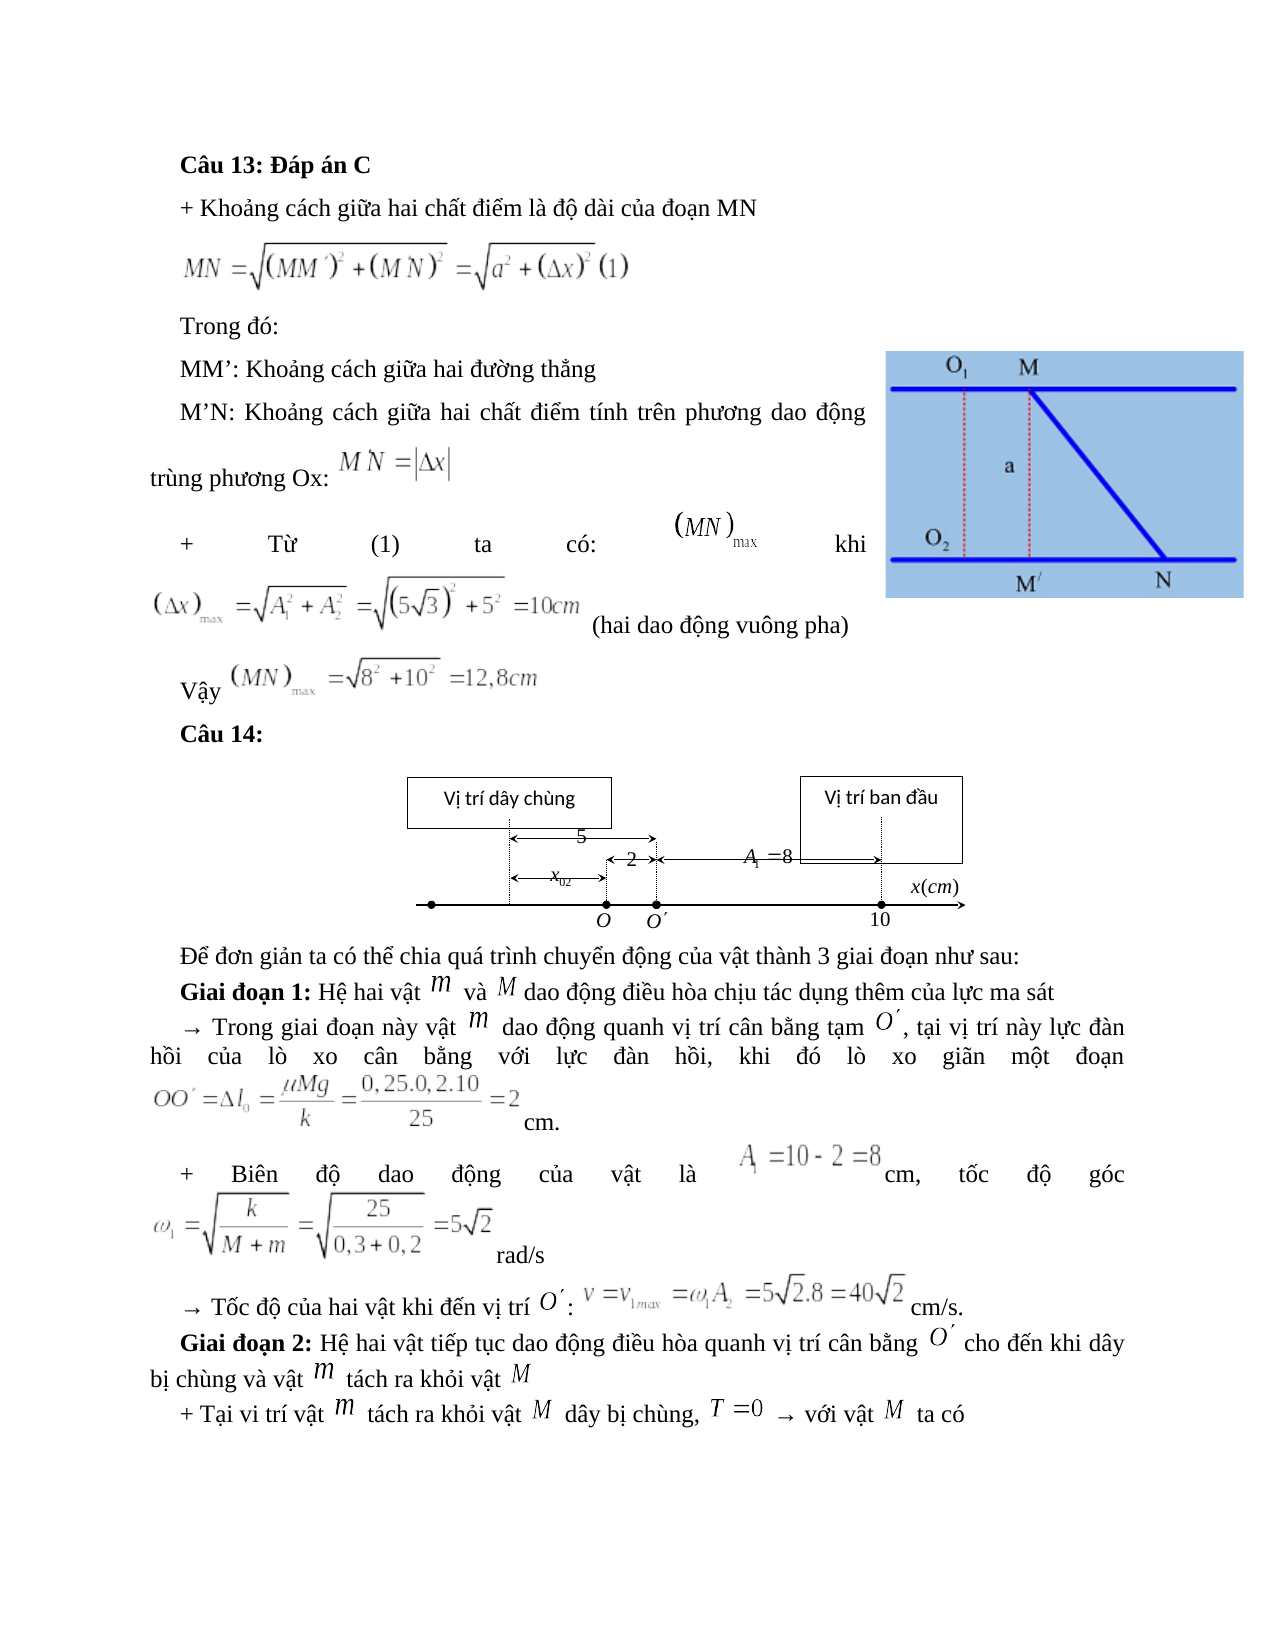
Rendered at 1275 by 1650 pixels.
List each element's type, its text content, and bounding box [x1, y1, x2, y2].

text + Biên độ dao động của vật là cm, tốc độ góc rad/s [150, 1136, 1125, 1269]
text Trong đó: [150, 311, 1125, 340]
text Giai đoạn 2: Hệ hai vật tiếp tục dao động điều hòa quanh vị trí cân bằng cho đến khi dây bị chùng và vật tách ra khỏi vật [150, 1321, 1125, 1392]
text Giai đoạn 1: Hệ hai vật và dao động điều hòa chịu tác dụng thêm của lực ma sát [150, 970, 1125, 1005]
text MM’: Khoảng cách giữa hai đường thẳng [150, 354, 885, 383]
text → Tốc độ của hai vật khi đến vị trí : cm/s. [150, 1269, 1125, 1321]
text M’N: Khoảng cách giữa hai chất điểm tính trên phương dao động trùng phương Ox: [150, 397, 885, 492]
text + Từ (1) ta có: khi (hai dao động vuông pha) [150, 507, 1125, 638]
picture [885, 351, 1244, 598]
text → Trong giai đoạn này vật dao động quanh vị trí cân bằng tạm , tại vị trí này lực đàn hồi của lò xo cân bằng với lực đàn hồi, khi đó lò xo giãn một đoạn cm. [150, 1005, 1125, 1136]
text Câu 14: [150, 719, 1125, 748]
text Vậy [150, 653, 1125, 704]
text + Khoảng cách giữa hai chất điểm là độ dài của đoạn MN [150, 193, 1125, 222]
text Câu 13: Đáp án C [150, 150, 1125, 179]
text + Tại vi trí vật tách ra khỏi vật dây bị chùng, → với vật ta có [150, 1392, 1125, 1428]
text Để đơn giản ta có thể chia quá trình chuyển động của vật thành 3 giai đoạn như sau: [150, 941, 1125, 970]
